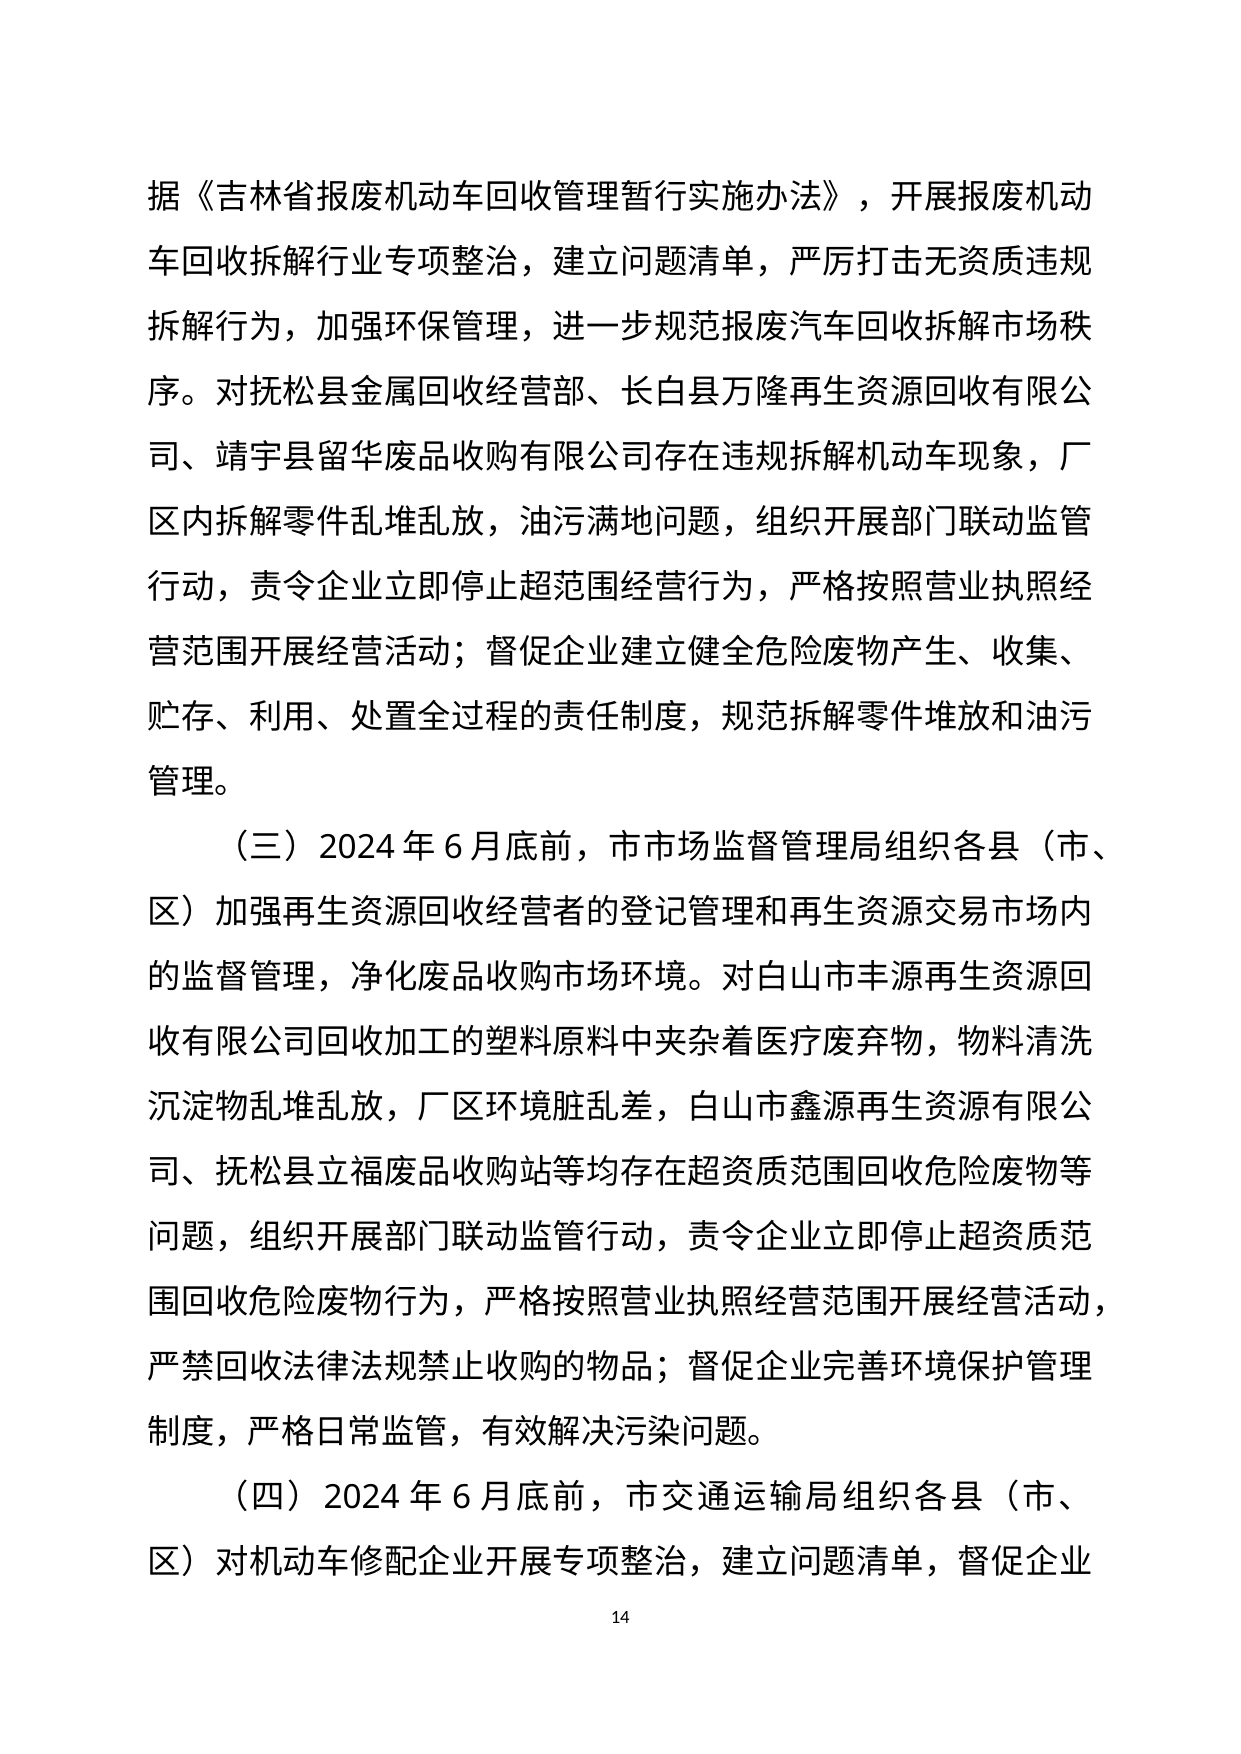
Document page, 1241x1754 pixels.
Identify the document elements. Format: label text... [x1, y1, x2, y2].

text （三）2024年6月底前，市市场监督管理局组织各县（市、区）加强再生资源回收经营者的登记管理和再生资源交易市场内的监督管理，净化废品收购市场环境。对白山市丰源再生资源回收有限公司回收加工的塑料原料中夹杂着医疗废弃物，物料清洗沉淀物乱堆乱放，厂区环境脏乱差，白山市鑫源再生资源有限公司、抚松县立福废品收购站等均存在超资质范围回收危险废物等问题，组织开展部门联动监管行动，责令企业立即停止超资质范围回收危险废物行为，严格按照营业执照经营范围开展经营活动，严禁回收法律法规禁止收购的物品；督促企业完善环境保护管理制度，严格日常监管，有效解决污染问题。 [148, 811, 1092, 1461]
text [148, 161, 1092, 811]
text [148, 1461, 1092, 1591]
